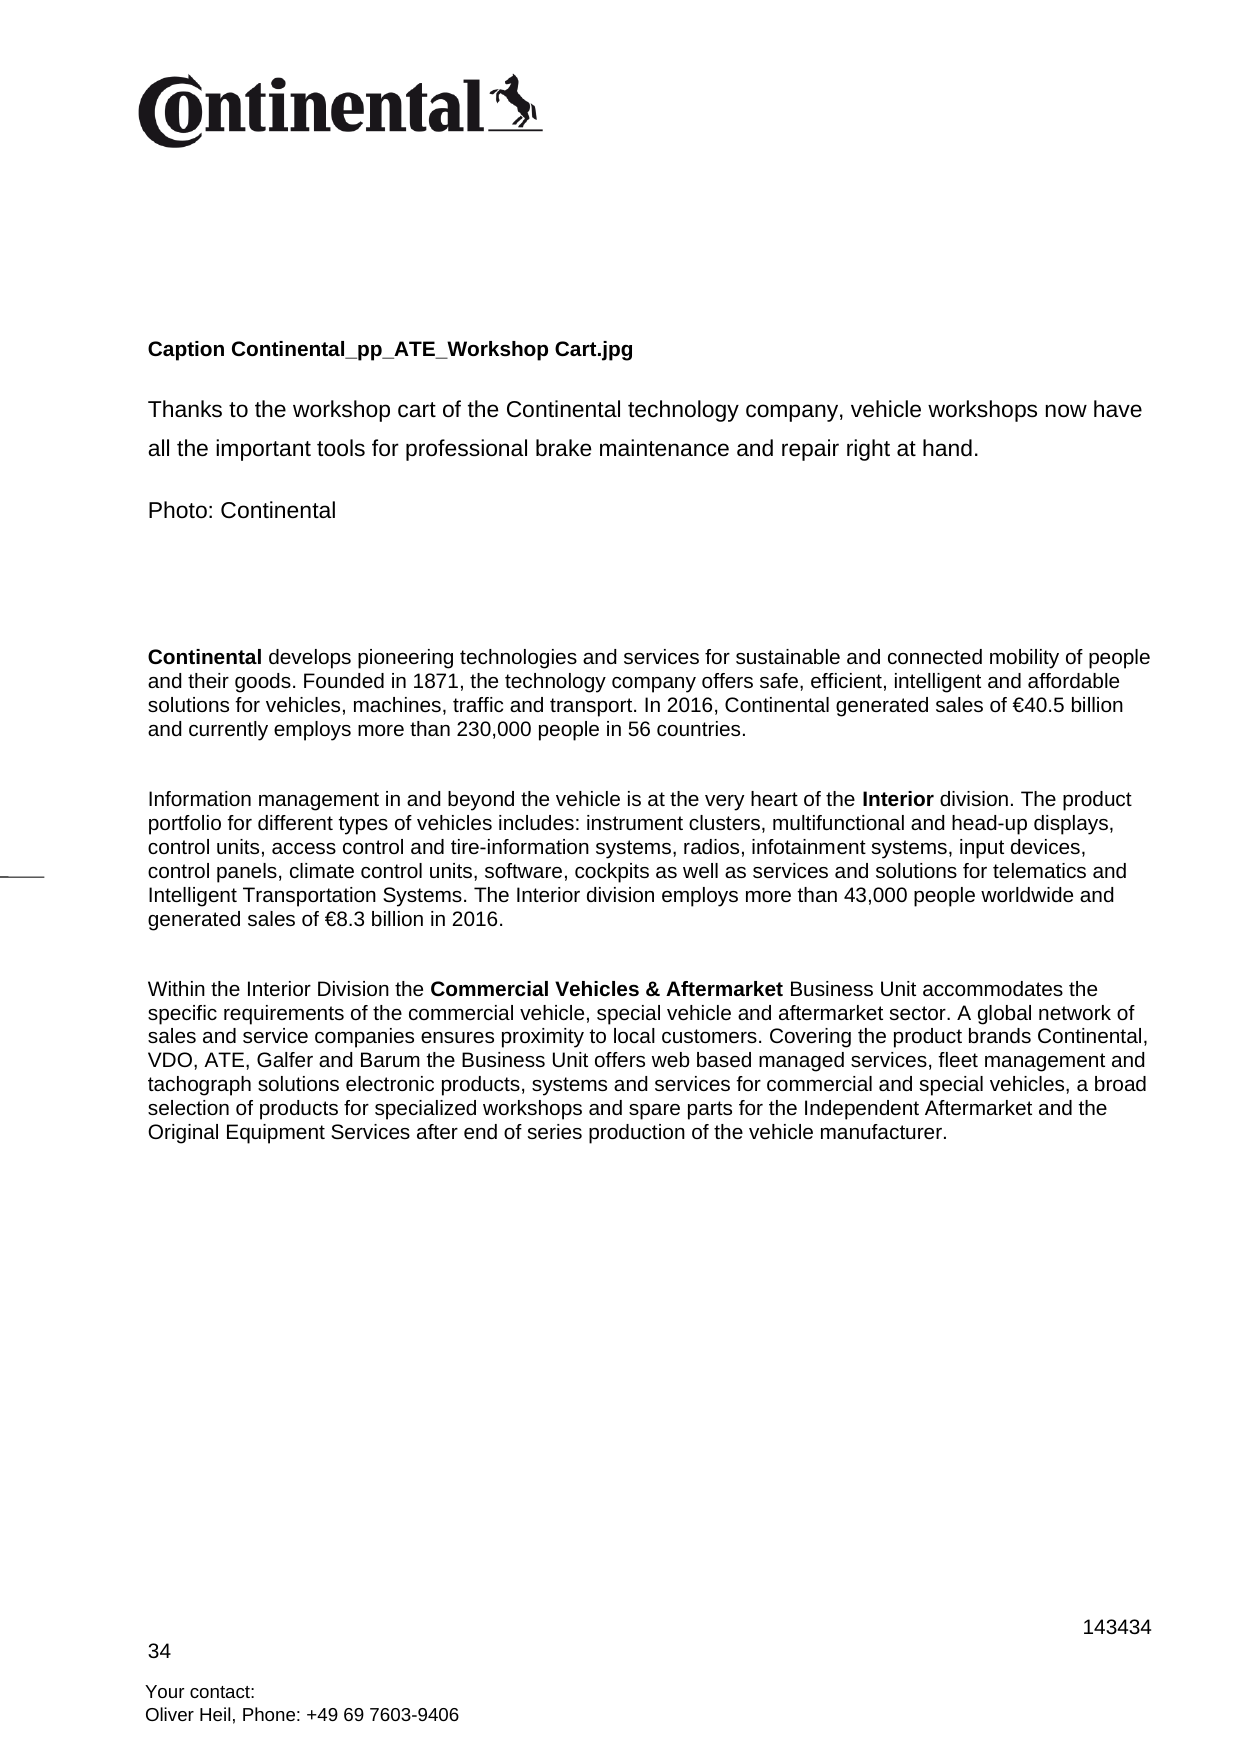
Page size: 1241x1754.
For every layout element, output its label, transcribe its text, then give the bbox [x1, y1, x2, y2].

text Photo: Continental [148, 497, 1152, 524]
text Thanks to the workshop cart of the Continental technology company, vehicle workshops now have all the important tools for professional brake maintenance and repair right at hand. [148, 396, 1152, 461]
subtitle Caption Continental_pp_ATE_Workshop Cart.jpg [148, 337, 1152, 361]
text Continental develops pioneering technologies and services for sustainable and connected mobility of people and their goods. Founded in 1871, the technology company offers safe, efficient, intelligent and affordable solutions for vehicles, machines, traffic and transport. In 2016, Continental generated sales of €40.5 billion and currently employs more than 230,000 people in 56 countries. [148, 645, 1152, 741]
text Information management in and beyond the vehicle is at the very heart of the Interior division. The product portfolio for different types of vehicles includes: instrument clusters, multifunctional and head-up displays, control units, access control and tire-information systems, radios, infotainment systems, input devices, control panels, climate control units, software, cockpits as well as services and solutions for telematics and Intelligent Transportation Systems. The Interior division employs more than 43,000 people worldwide and generated sales of €8.3 billion in 2016. [148, 787, 1152, 931]
picture [137, 71, 545, 150]
text Within the Interior Division the Commercial Vehicles & Aftermarket Business Unit accommodates the specific requirements of the commercial vehicle, special vehicle and aftermarket sector. A global network of sales and service companies ensures proximity to local customers. Covering the product brands Continental, VDO, ATE, Galfer and Barum the Business Unit offers web based managed services, fleet management and tachograph solutions electronic products, systems and services for commercial and special vehicles, a broad selection of products for specialized workshops and spare parts for the Independent Aftermarket and the Original Equipment Services after end of series production of the vehicle manufacturer. [148, 976, 1152, 1144]
